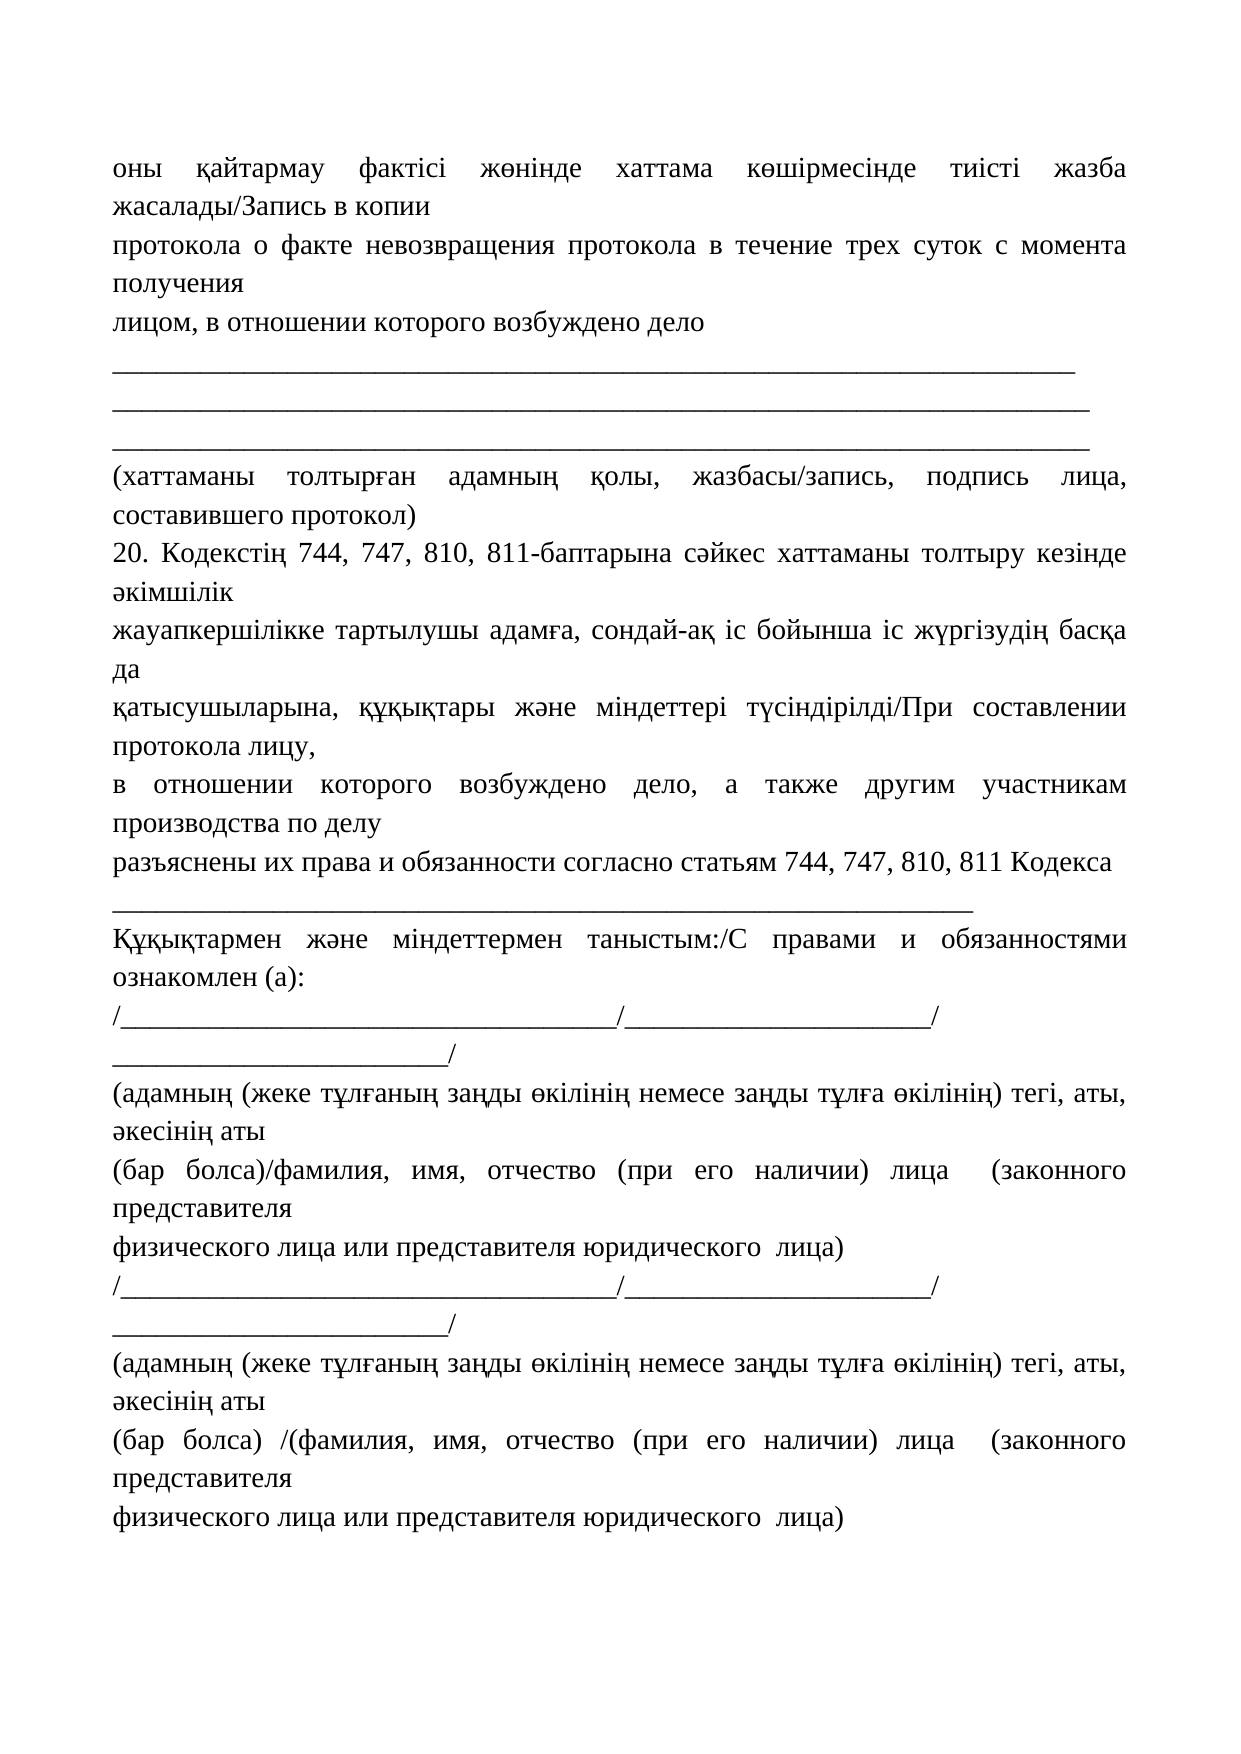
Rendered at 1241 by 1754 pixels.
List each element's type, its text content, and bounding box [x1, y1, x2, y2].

text оны қайтармау фактісі жөнінде хаттама көшірмесінде тиісті жазба жасалады/Запись в копии [112, 150, 1128, 222]
text /__________________________________/_____________________/_______________________/ [112, 1268, 1128, 1340]
text жауапкершілікке тартылушы адамға, сондай-ақ іс бойынша іс жүргізудің басқа да [112, 612, 1128, 684]
text лицом, в отношении которого возбуждено дело [112, 304, 1128, 338]
text 20. Кодекстің 744, 747, 810, 811-баптарына сәйкес хаттаманы толтыру кезінде әкімшілік [112, 535, 1128, 607]
text ___________________________________________________________ [112, 882, 1128, 916]
text ___________________________________________________________________ [112, 381, 1128, 415]
text ___________________________________________________________________ [112, 420, 1128, 453]
text (хаттаманы толтырған адамның қолы, жазбасы/запись, подпись лица, составившего протокол) [112, 458, 1128, 530]
text /__________________________________/_____________________/_______________________/ [112, 998, 1128, 1070]
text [112, 1345, 1128, 1417]
text Құқықтармен және міндеттермен таныстым:/С правами и обязанностями ознакомлен (а): [112, 921, 1128, 993]
text __________________________________________________________________ [112, 343, 1128, 376]
text (бар болса) /(фамилия, имя, отчество (при его наличии) лица (законного представителя [112, 1422, 1128, 1494]
text разъяснены их права и обязанности согласно статьям 744, 747, 810, 811 Кодекса [112, 844, 1128, 877]
text в отношении которого возбуждено дело, а также другим участникам производства по делу [112, 767, 1128, 839]
text (бар болса)/фамилия, имя, отчество (при его наличии) лица (законного представителя [112, 1152, 1128, 1224]
text физического лица или представителя юридического лица) [112, 1499, 1128, 1532]
text физического лица или представителя юридического лица) [112, 1229, 1128, 1263]
text (адамның (жеке тұлғаның заңды өкілінің немесе заңды тұлға өкілінің) тегі, аты, әкесінің аты [112, 1075, 1128, 1147]
text қатысушыларына, құқықтары және міндеттері түсіндірілді/При составлении протокола лицу, [112, 689, 1128, 762]
text протокола о факте невозвращения протокола в течение трех суток с момента получения [112, 227, 1128, 299]
